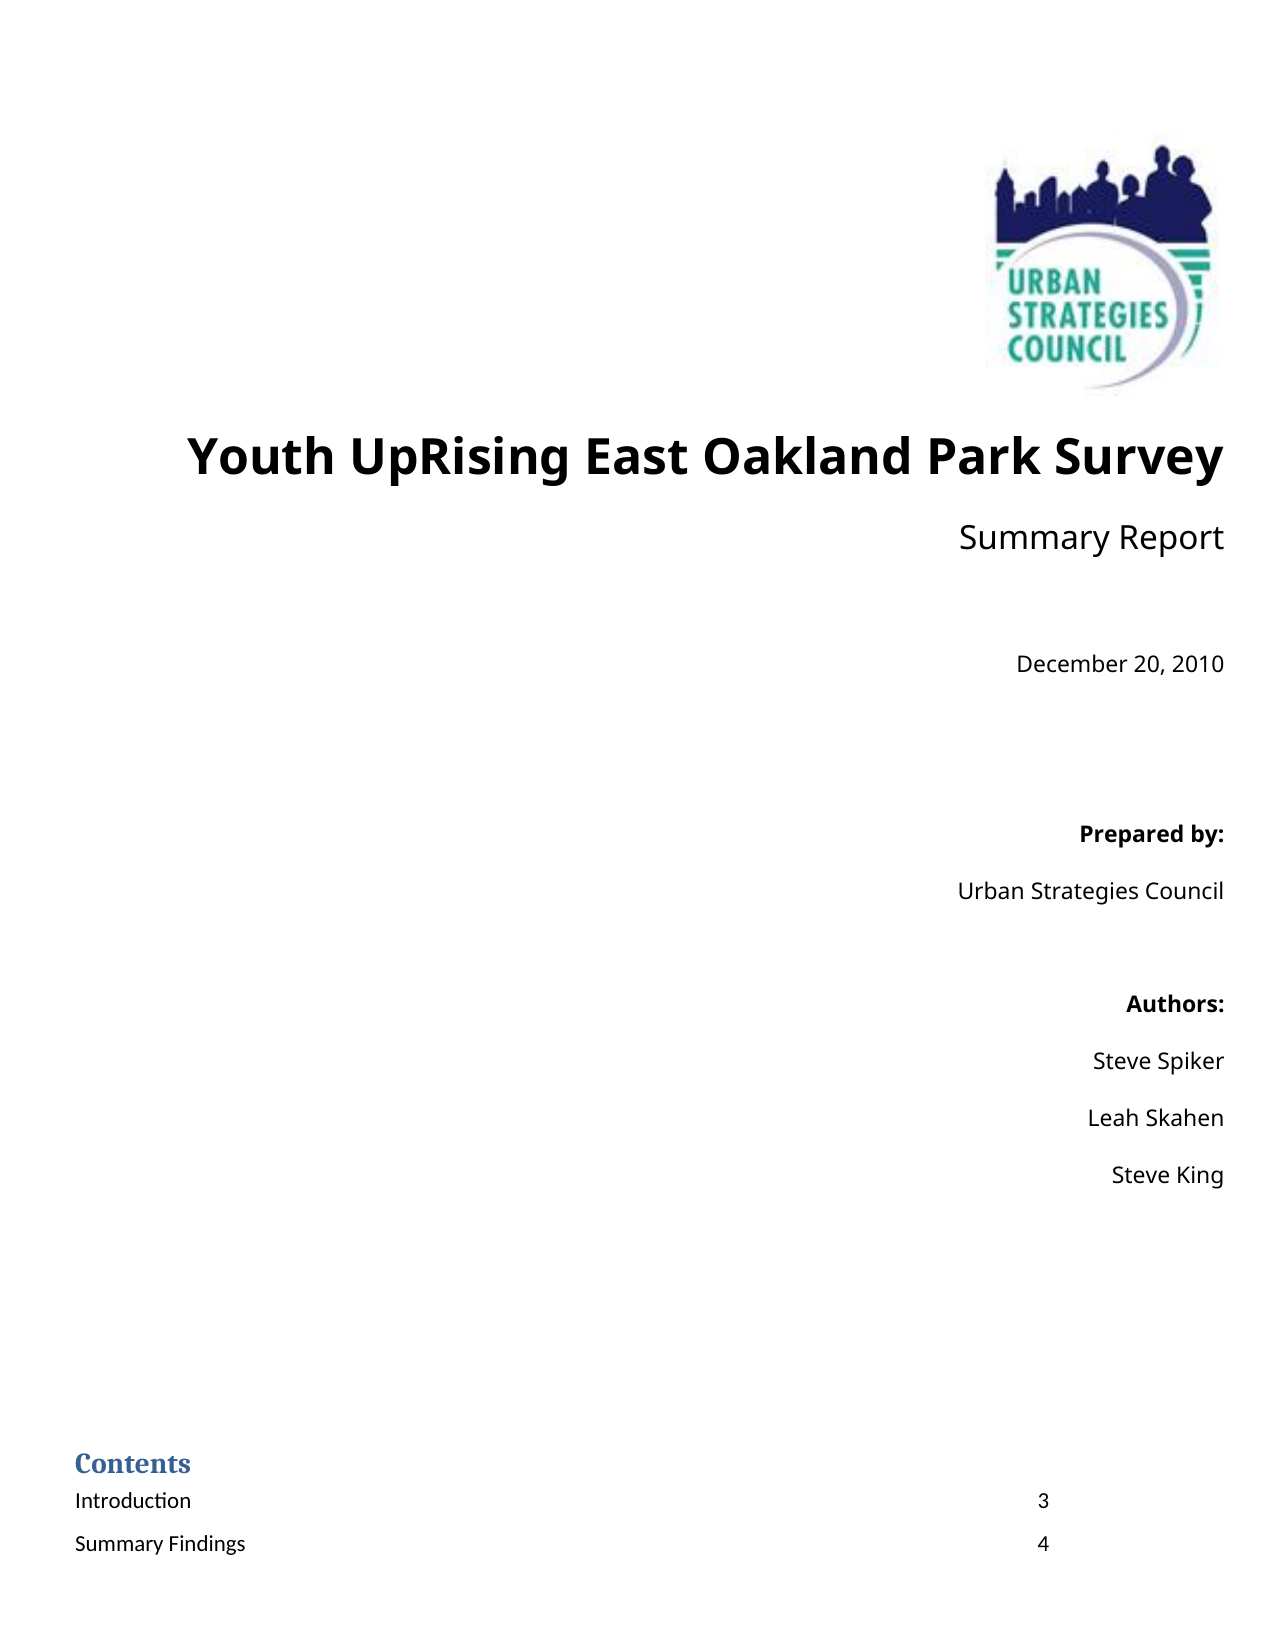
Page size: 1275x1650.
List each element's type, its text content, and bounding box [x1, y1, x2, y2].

picture [985, 133, 1225, 396]
table_cell December 20, 2010 Prepared by: Urban Strategies Council Authors: Steve Spiker Leah Skahen Steve King [64, 620, 1236, 1277]
table_header Youth UpRising East Oakland Park Survey [64, 133, 1236, 513]
text Contents [75, 1448, 1200, 1481]
table_cell Summary Report [64, 514, 1236, 620]
